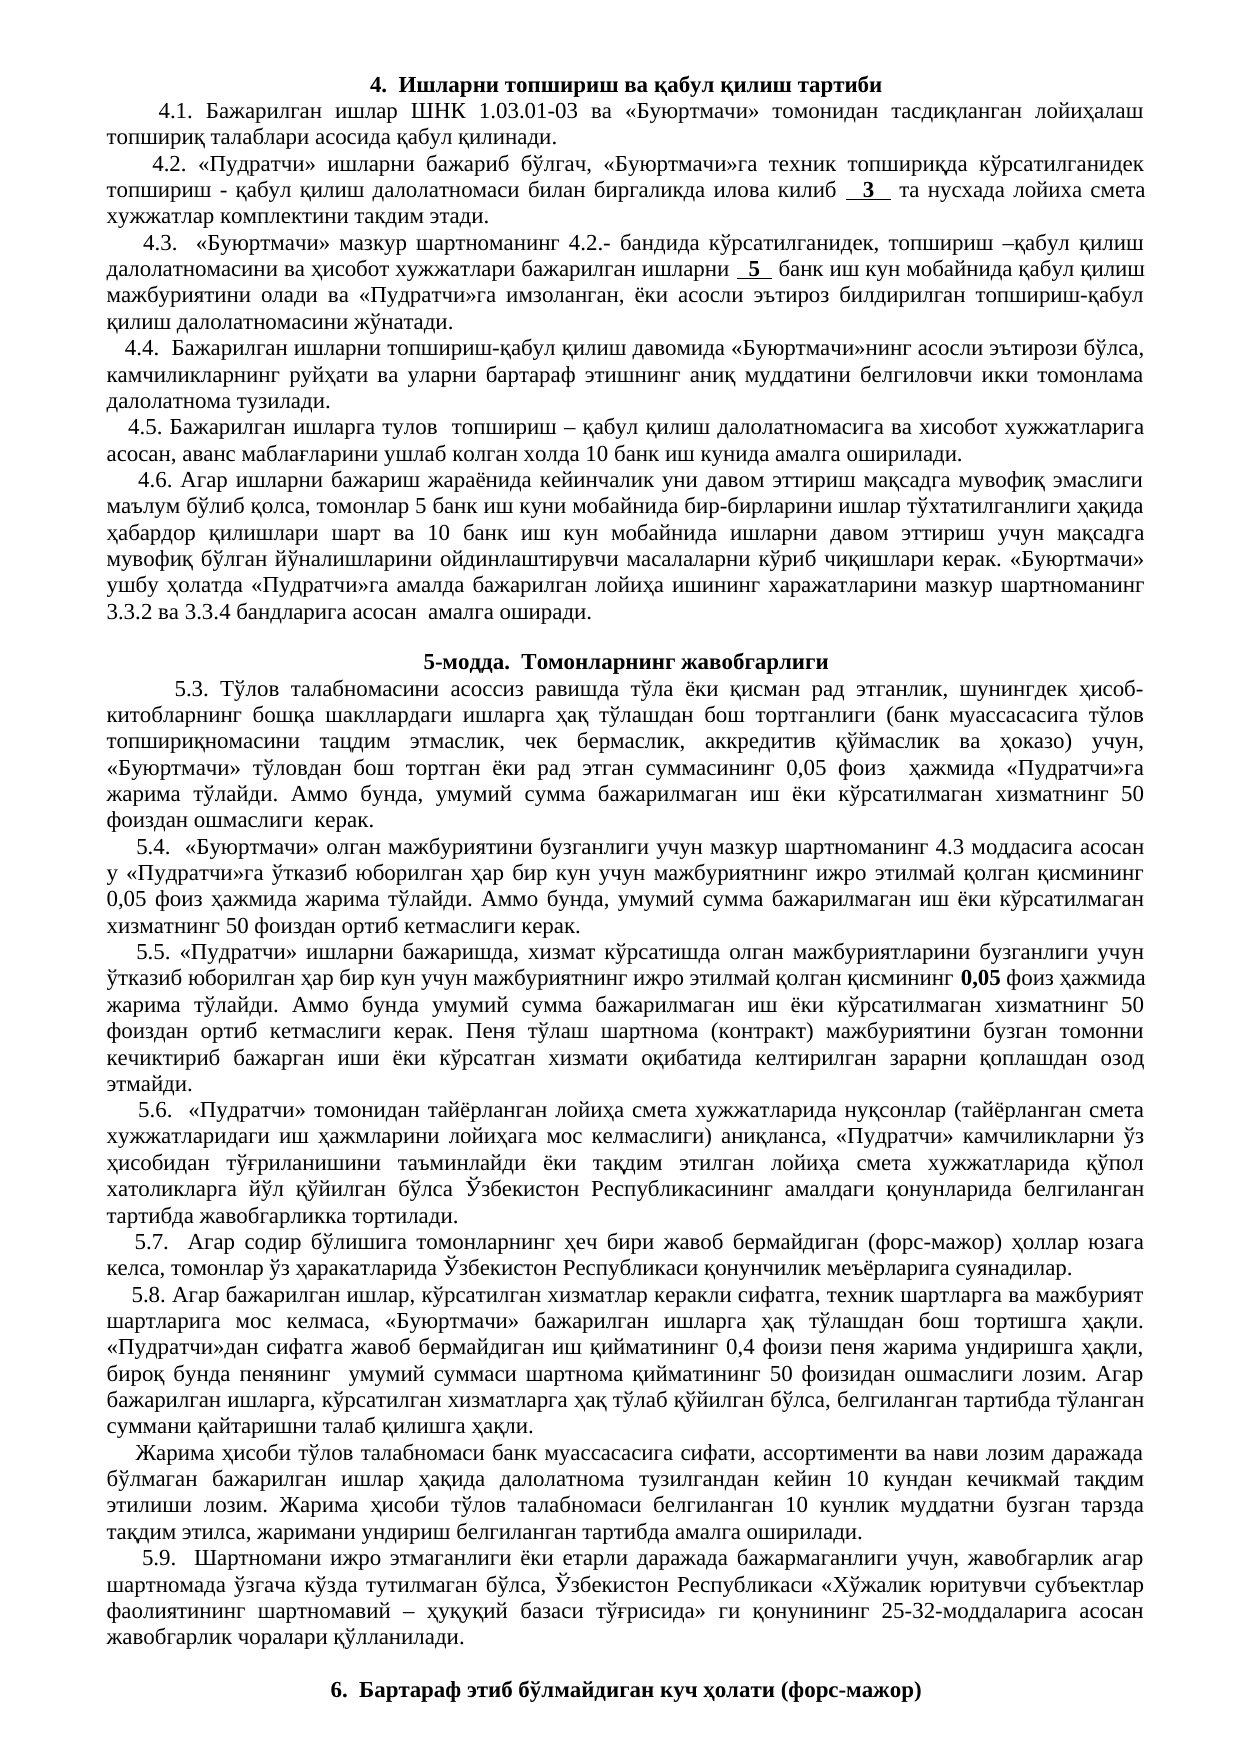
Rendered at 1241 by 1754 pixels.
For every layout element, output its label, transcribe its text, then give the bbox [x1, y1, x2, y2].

text 4.2. «Пудратчи» ишларни бажариб бўлгач, «Буюртмачи»га техник топшириқда кўрсатилганидек топшириш - қабул қилиш далолатномаси билан биргаликда илова килиб 3 та нусхада лойиха смета хужжатлар комплектини такдим этади. [106, 150, 1146, 229]
text 4.3. «Буюртмачи» мазкур шартноманинг 4.2.- бандида кўрсатилганидек, топшириш –қабул қилиш далолатномасини ва ҳисобот хужжатлари бажарилган ишларни 5 банк иш кун мобайнида қабул қилиш мажбуриятини олади ва «Пудратчи»га имзоланган, ёки асосли эътироз билдирилган топшириш-қабул қилиш далолатномасини жўнатади. [106, 229, 1146, 334]
text 4. Ишларни топшириш ва қабул қилиш тартиби [106, 71, 1146, 97]
text 5.4. «Буюртмачи» олган мажбуриятини бузганлиги учун мазкур шартноманинг 4.3 моддасига асосан у «Пудратчи»га ўтказиб юборилган ҳар бир кун учун мажбуриятнинг ижро этилмай қолган қисмининг 0,05 фоиз ҳажмида жарима тўлайди. Аммо бунда, умумий сумма бажарилмаган иш ёки кўрсатилмаган хизматнинг 50 фоиздан ортиб кетмаслиги керак. [106, 833, 1146, 938]
text Жарима ҳисоби тўлов талабномаси банк муассасасига сифати, ассортименти ва нави лозим даражада бўлмаган бажарилган ишлар ҳақида далолатнома тузилгандан кейин 10 кундан кечикмай тақдим этилиши лозим. Жарима ҳисоби тўлов талабномаси белгиланган 10 кунлик муддатни бузган тарзда тақдим этилса, жаримани ундириш белгиланган тартибда амалга оширилади. [106, 1439, 1146, 1544]
text 5.9. Шартномани ижро этмаганлиги ёки етарли даражада бажармаганлиги учун, жавобгарлик агар шартномада ўзгача кўзда тутилмаган бўлса, Ўзбекистон Республикаси «Хўжалик юритувчи субъектлар фаолиятининг шартномавий – ҳуқуқий базаси тўғрисида» ги қонунининг 25-32-моддаларига асосан жавобгарлик чоралари қўлланилади. [106, 1544, 1146, 1650]
text 5.5. «Пудратчи» ишларни бажаришда, хизмат кўрсатишда олган мажбуриятларини бузганлиги учун ўтказиб юборилган ҳар бир кун учун мажбуриятнинг ижро этилмай қолган қисмининг 0,05 фоиз ҳажмида жарима тўлайди. Аммо бунда умумий сумма бажарилмаган иш ёки кўрсатилмаган хизматнинг 50 фоиздан ортиб кетмаслиги керак. Пеня тўлаш шартнома (контракт) мажбуриятини бузган томонни кечиктириб бажарган иши ёки кўрсатган хизмати оқибатида келтирилган зарарни қоплашдан озод этмайди. [106, 938, 1146, 1096]
text 4.1. Бажарилган ишлар ШНК 1.03.01-03 ва «Буюртмачи» томонидан тасдиқланган лойиҳалаш топшириқ талаблари асосида қабул қилинади. [106, 97, 1146, 150]
text 4.6. Агар ишларни бажариш жараёнида кейинчалик уни давом эттириш мақсадга мувофиқ эмаслиги маълум бўлиб қолса, томонлар 5 банк иш куни мобайнида бир-бирларини ишлар тўхтатилганлиги ҳақида ҳабардор қилишлари шарт ва 10 банк иш кун мобайнида ишларни давом эттириш учун мақсадга мувофиқ бўлган йўналишларини ойдинлаштирувчи масалаларни кўриб чиқишлари керак. «Буюртмачи» ушбу ҳолатда «Пудратчи»га амалда бажарилган лойиҳа ишининг харажатларини мазкур шартноманинг 3.3.2 ва 3.3.4 бандларига асосан амалга оширади. [106, 466, 1146, 624]
text 6. Бартараф этиб бўлмайдиган куч ҳолати (форс-мажор) [106, 1676, 1146, 1702]
text 4.5. Бажарилган ишларга тулов топшириш – қабул қилиш далолатномасига ва хисобот хужжатларига асосан, аванс маблағларини ушлаб колган холда 10 банк иш кунида амалга оширилади. [106, 413, 1146, 466]
text 5.6. «Пудратчи» томонидан тайёрланган лойиҳа смета хужжатларида нуқсонлар (тайёрланган смета хужжатларидаги иш ҳажмларини лойиҳага мос келмаслиги) аниқланса, «Пудратчи» камчиликларни ўз ҳисобидан тўғриланишини таъминлайди ёки тақдим этилган лойиҳа смета хужжатларида қўпол хатоликларга йўл қўйилган бўлса Ўзбекистон Республикасининг амалдаги қонунларида белгиланган тартибда жавобгарликка тортилади. [106, 1096, 1146, 1228]
text 4.4. Бажарилган ишларни топшириш-қабул қилиш давомида «Буюртмачи»нинг асосли эътирози бўлса, камчиликларнинг руйҳати ва уларни бартараф этишнинг аниқ муддатини белгиловчи икки томонлама далолатнома тузилади. [106, 334, 1146, 413]
text 5.3. Тўлов талабномасини асоссиз равишда тўла ёки қисман рад этганлик, шунингдек ҳисоб-китобларнинг бошқа шакллардаги ишларга ҳақ тўлашдан бош тортганлиги (банк муассасасига тўлов топшириқномасини тацдим этмаслик, чек бермаслик, аккредитив қўймаслик ва ҳоказо) учун, «Буюртмачи» тўловдан бош тортган ёки рад этган суммасининг 0,05 фоиз ҳажмида «Пудратчи»га жарима тўлайди. Аммо бунда, умумий сумма бажарилмаган иш ёки кўрсатилмаган хизматнинг 50 фоиздан ошмаслиги керак. [106, 674, 1146, 833]
text 5.7. Агар содир бўлишига томонларнинг ҳеч бири жавоб бермайдиган (форс-мажор) ҳоллар юзага келса, томонлар ўз ҳаракатларида Ўзбекистон Республикаси қонунчилик меъёрларига суянадилар. [106, 1228, 1146, 1281]
text 5.8. Агар бажарилган ишлар, кўрсатилган хизматлар керакли сифатга, техник шартларга ва мажбурият шартларига мос келмаса, «Буюртмачи» бажарилган ишларга ҳақ тўлашдан бош тортишга ҳақли. «Пудратчи»дан сифатга жавоб бермайдиган иш қийматининг 0,4 фоизи пеня жарима ундиришга ҳақли, бироқ бунда пенянинг умумий суммаси шартнома қийматининг 50 фоизидан ошмаслиги лозим. Агар бажарилган ишларга, кўрсатилган хизматларга ҳақ тўлаб қўйилган бўлса, белгиланган тартибда тўланган суммани қайтаришни талаб қилишга ҳақли. [106, 1281, 1146, 1439]
text 5-модда. Томонларнинг жавобгарлиги [106, 648, 1146, 674]
